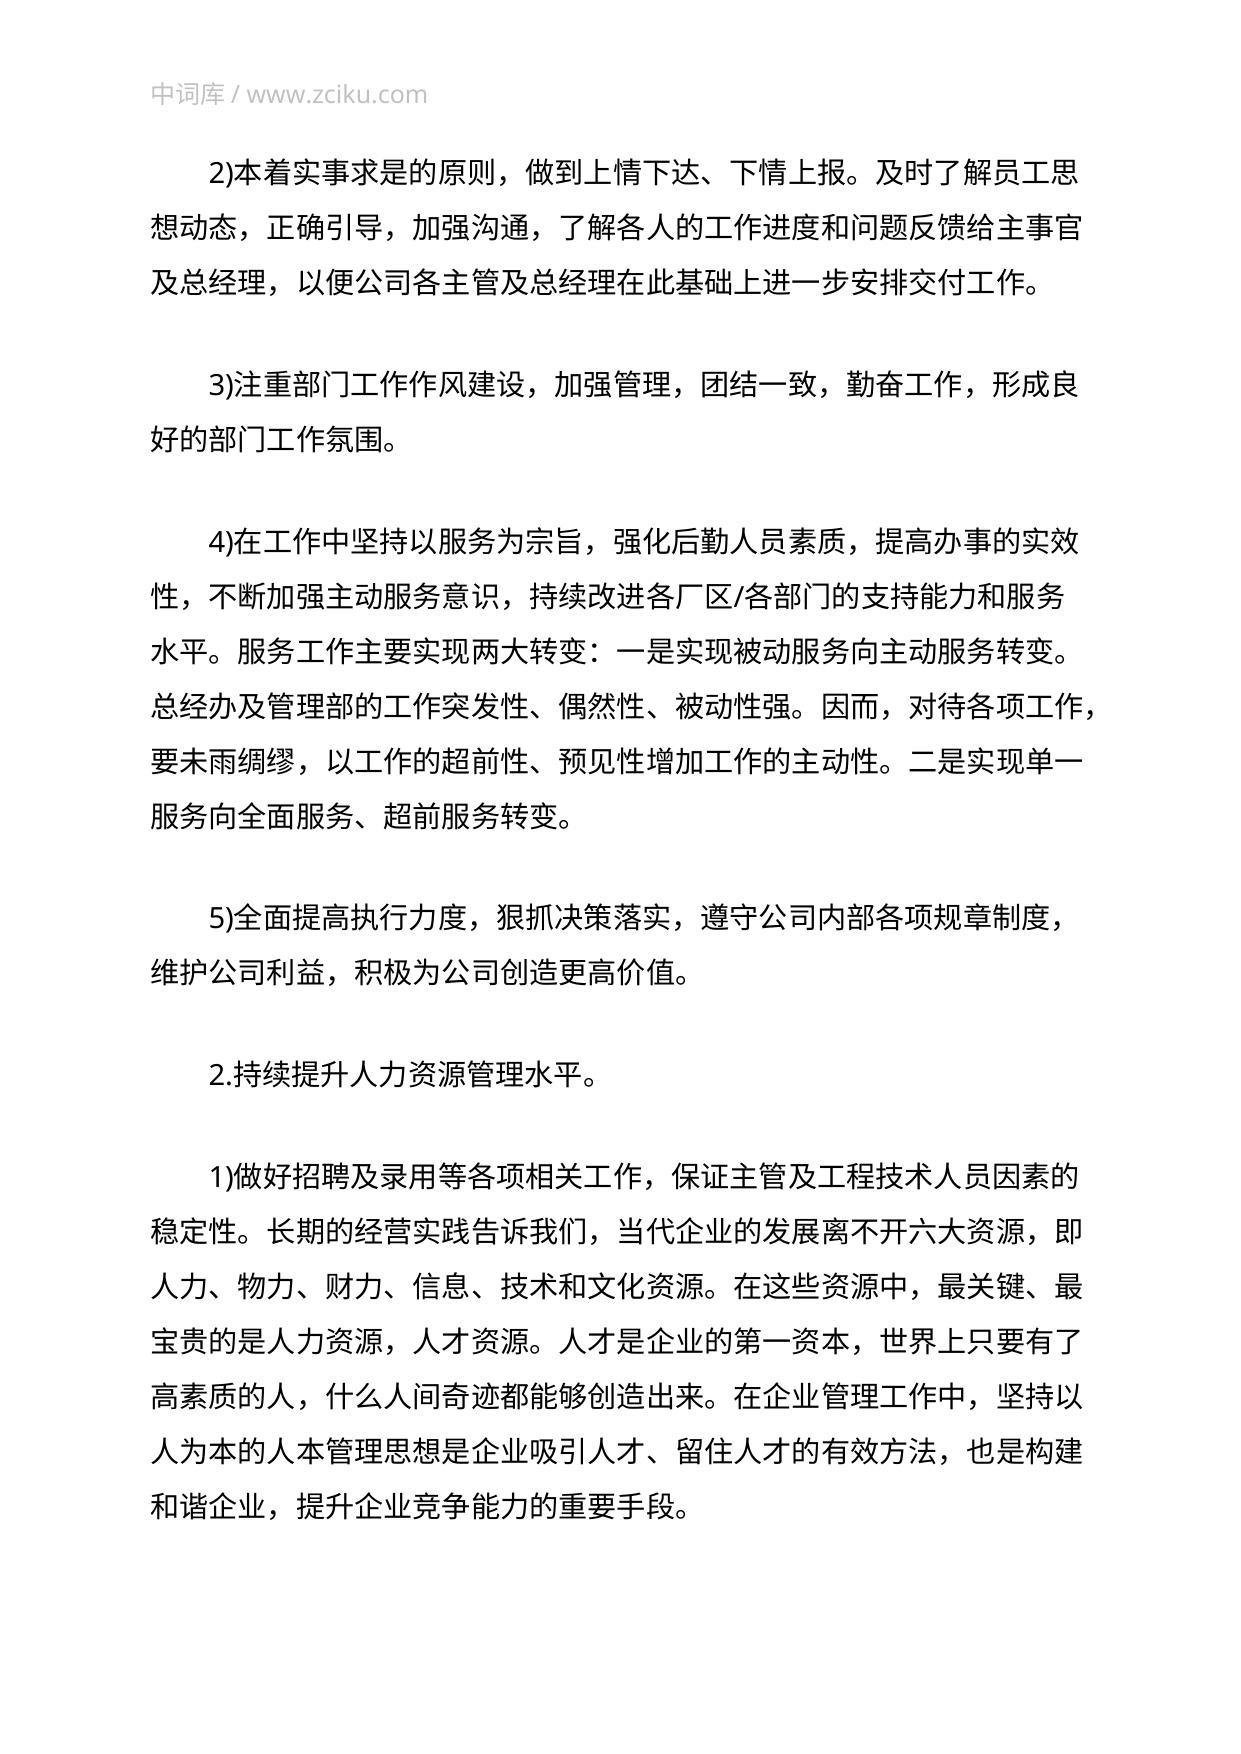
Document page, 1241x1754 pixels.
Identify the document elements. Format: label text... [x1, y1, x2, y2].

text 1)做好招聘及录用等各项相关工作，保证主管及工程技术人员因素的稳定性。长期的经营实践告诉我们，当代企业的发展离不开六大资源，即人力、物力、财力、信息、技术和文化资源。在这些资源中，最关键、最宝贵的是人力资源，人才资源。人才是企业的第一资本，世界上只要有了高素质的人，什么人间奇迹都能够创造出来。在企业管理工作中，坚持以人为本的人本管理思想是企业吸引人才、留住人才的有效方法，也是构建和谐企业，提升企业竞争能力的重要手段。 [150, 1154, 1090, 1525]
text 2)本着实事求是的原则，做到上情下达、下情上报。及时了解员工思想动态，正确引导，加强沟通，了解各人的工作进度和问题反馈给主事官及总经理，以便公司各主管及总经理在此基础上进一步安排交付工作。 [150, 150, 1090, 302]
text 4)在工作中坚持以服务为宗旨，强化后勤人员素质，提高办事的实效性，不断加强主动服务意识，持续改进各厂区/各部门的支持能力和服务水平。服务工作主要实现两大转变：一是实现被动服务向主动服务转变。总经办及管理部的工作突发性、偶然性、被动性强。因而，对待各项工作，要未雨绸缪，以工作的超前性、预见性增加工作的主动性。二是实现单一服务向全面服务、超前服务转变。 [150, 518, 1090, 835]
text 2.持续提升人力资源管理水平。 [150, 1052, 1090, 1094]
text 3)注重部门工作作风建设，加强管理，团结一致，勤奋工作，形成良好的部门工作氛围。 [150, 362, 1090, 459]
text 5)全面提高执行力度，狠抓决策落实，遵守公司内部各项规章制度，维护公司利益，积极为公司创造更高价值。 [150, 895, 1090, 992]
